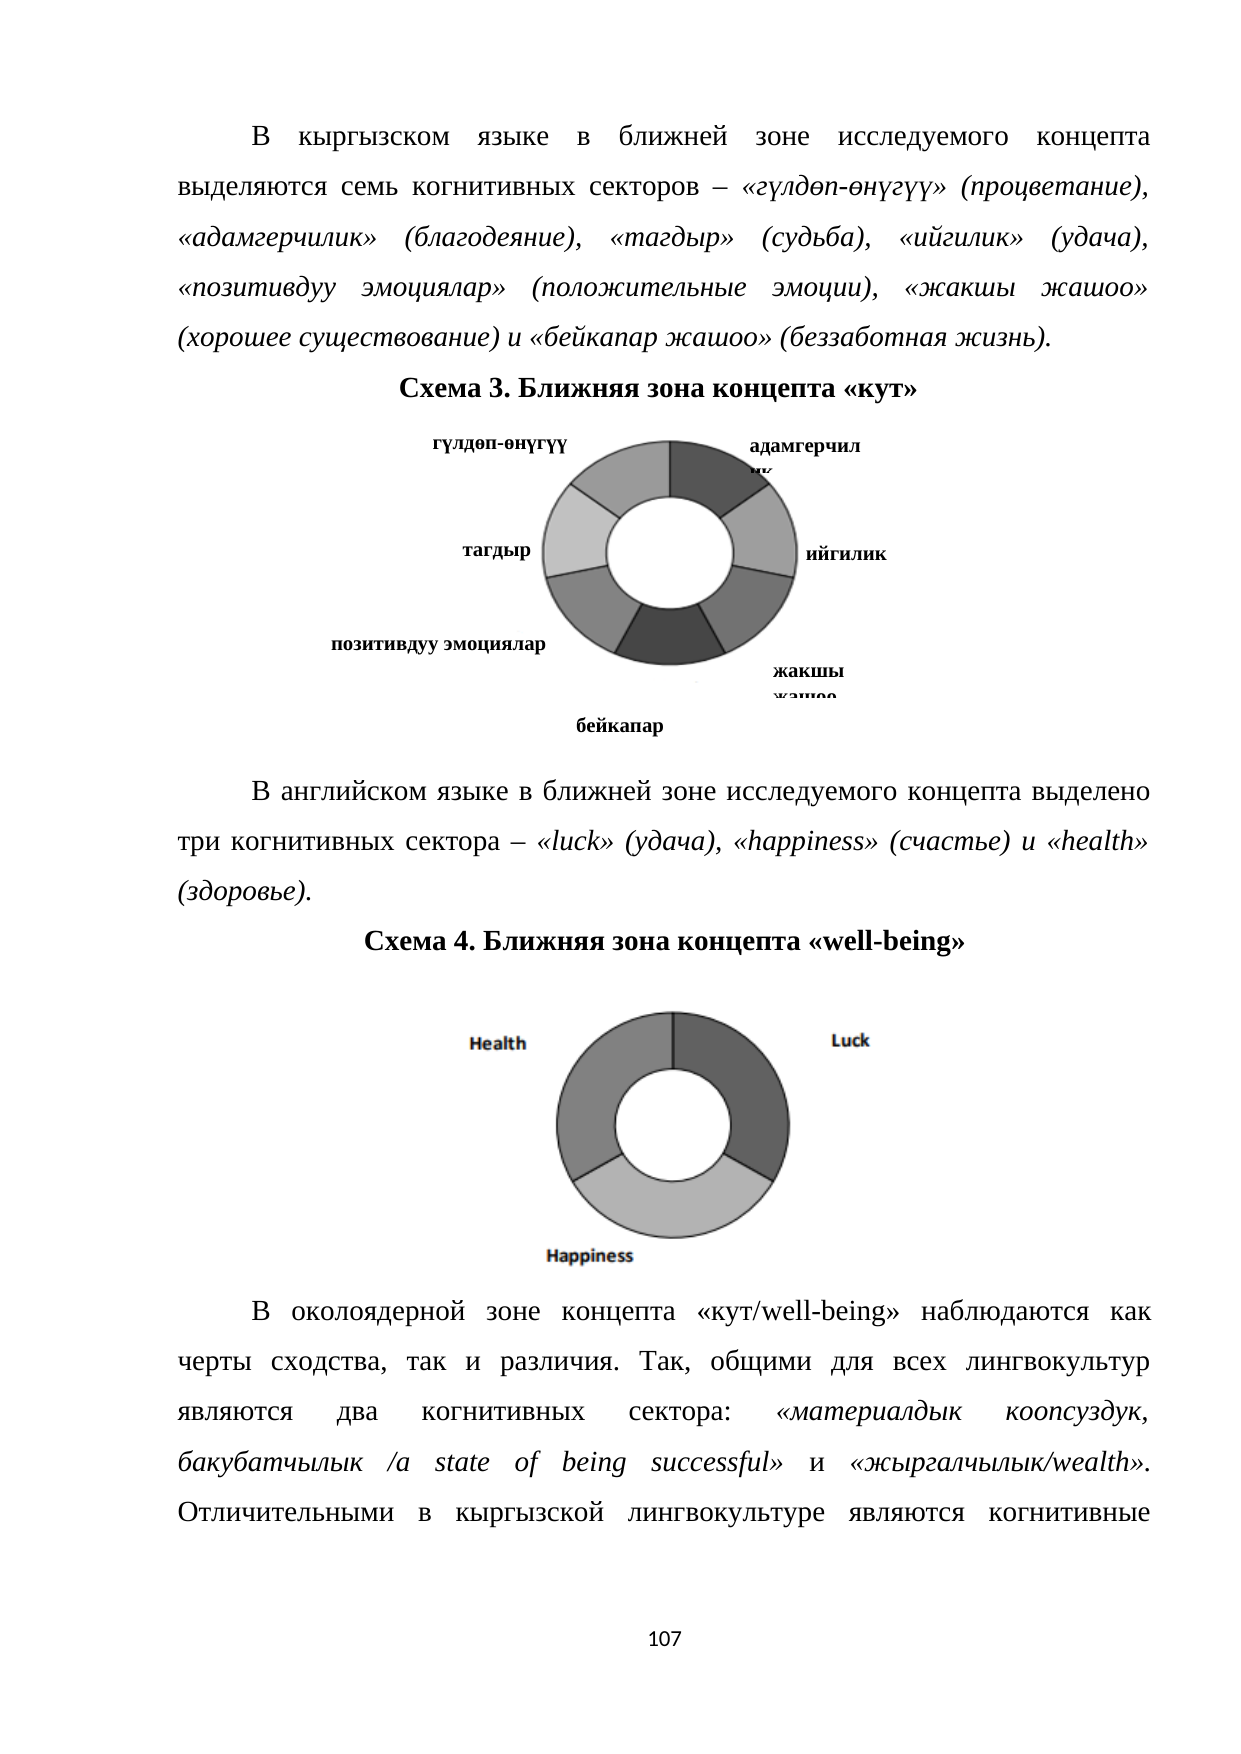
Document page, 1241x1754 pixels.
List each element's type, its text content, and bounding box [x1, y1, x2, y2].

text В английском языке в ближней зоне исследуемого концепта выделено три когнитивных сектора – «luck» (удача), «happiness» (счастье) и «health» (здоровье). [177, 773, 1152, 907]
picture [513, 428, 821, 689]
text Схема 3. Ближняя зона концепта «кут» [311, 370, 1152, 403]
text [177, 1293, 1152, 1528]
text В кыргызском языке в ближней зоне исследуемого концепта выделяются семь когнитивных секторов – «гүлдөп-өнүгүү» (процветание), «адамгерчилик» (благодеяние), «тагдыр» (судьба), «ийгилик» (удача), «позитивдуу эмоциялар» (положительные эмоции), «жакшы жашоо» (хорошее существование) и «бейкапар жашоо» (беззаботная жизнь). [177, 118, 1152, 353]
picture [177, 973, 1153, 1279]
text Схема 4. Ближняя зона концепта «well-being» [177, 923, 1152, 957]
